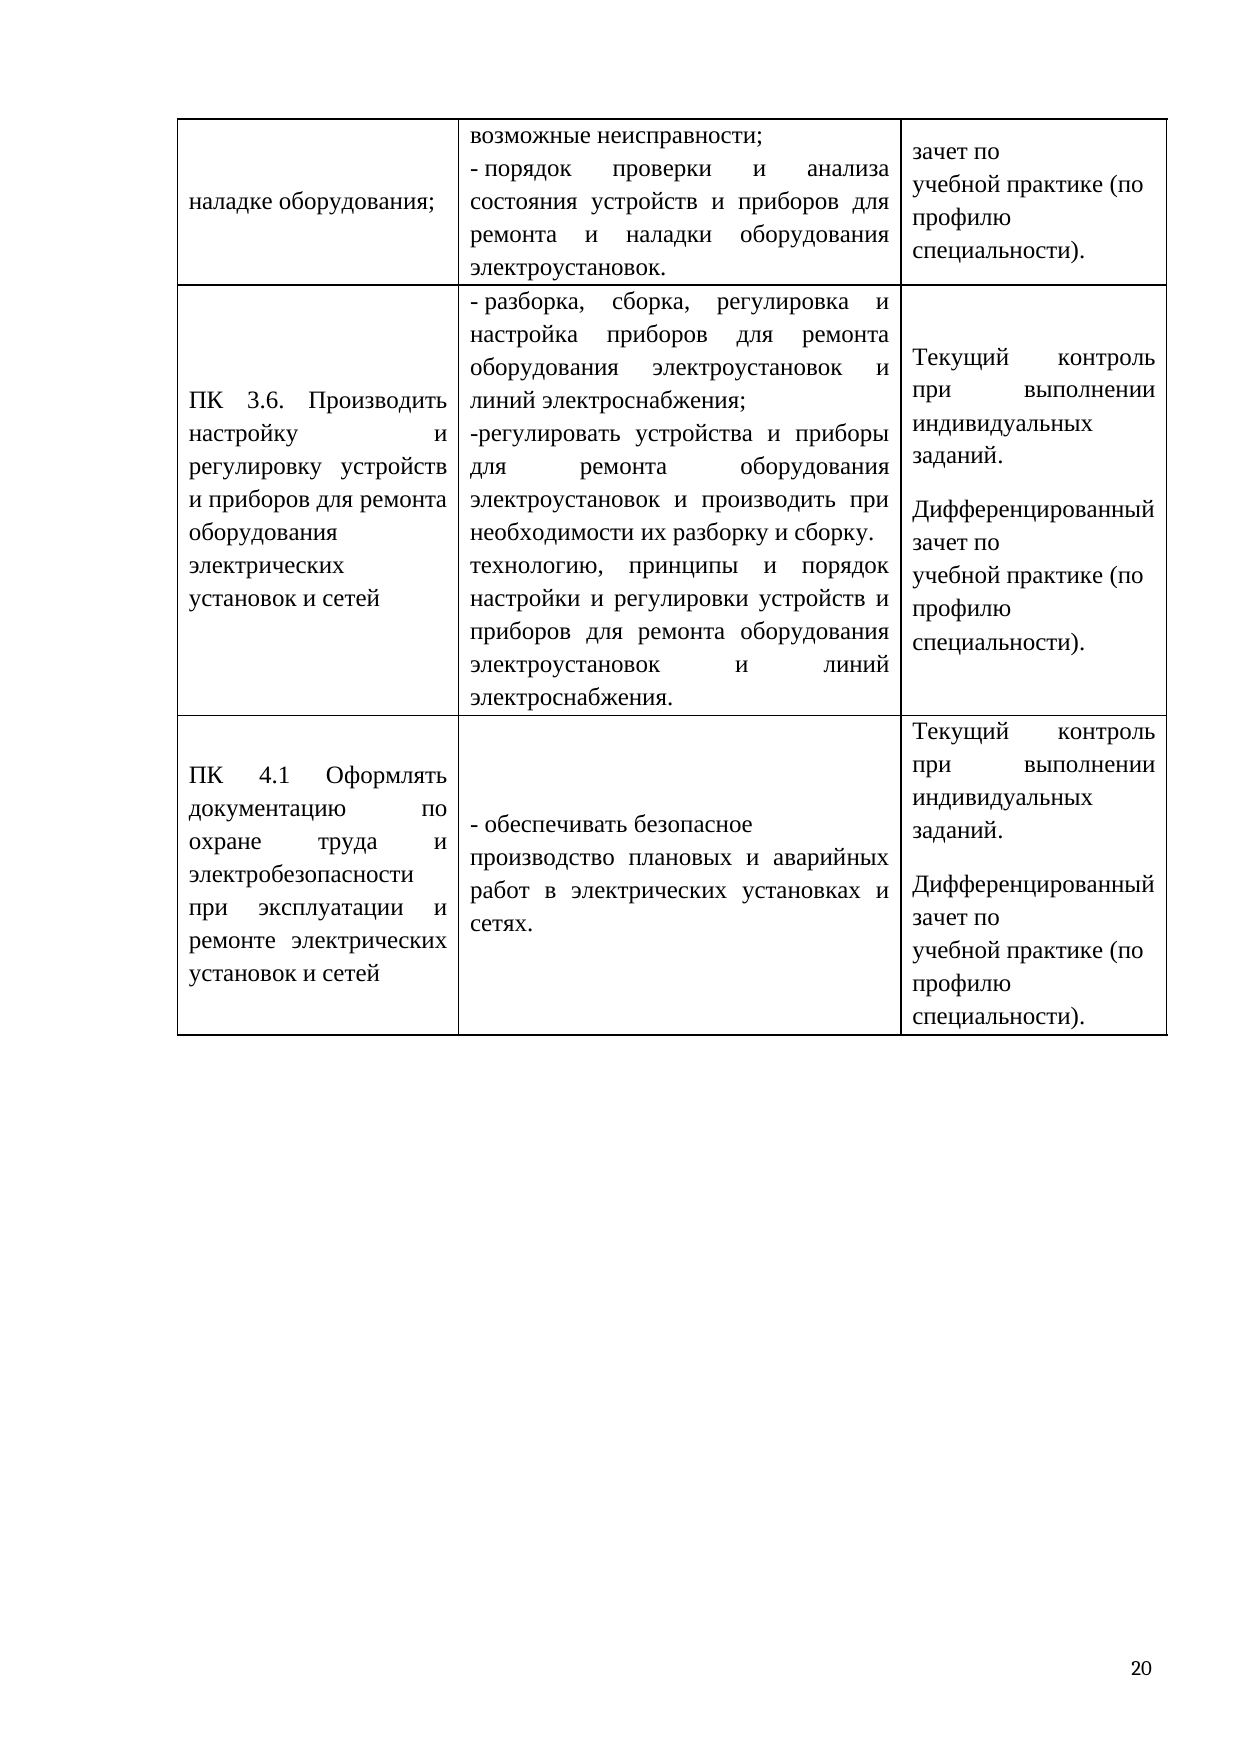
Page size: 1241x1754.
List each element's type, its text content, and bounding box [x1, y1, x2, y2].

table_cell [178, 120, 458, 284]
table_cell ПК 3.6. Производить настройку и регулировку устройств и приборов для ремонта оборудования электрических установок и сетей [178, 286, 458, 715]
table_cell Текущий контроль при выполнении индивидуальных заданий. Дифференцированный зачет по учебной практике (по профилю специальности). [902, 286, 1166, 715]
table_cell ПК 4.1 Оформлять документацию по охране труда и электробезопасности при эксплуатации и ремонте электрических установок и сетей [178, 716, 458, 1034]
table_cell Текущий контроль при выполнении индивидуальных заданий. Дифференцированный зачет по учебной практике (по профилю специальности). [902, 716, 1166, 1034]
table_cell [459, 120, 900, 284]
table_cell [902, 120, 1166, 284]
table_cell - разборка, сборка, регулировка и настройка приборов для ремонта оборудования электроустановок и линий электроснабжения; -регулировать устройства и приборы для ремонта оборудования электроустановок и производить при необходимости их разборку и сборку. технологию, принципы и порядок настройки и регулировки устройств и приборов для ремонта оборудования электроустановок и линий электроснабжения. [459, 286, 900, 715]
table_cell - обеспечивать безопасное производство плановых и аварийных работ в электрических установках и сетях. [459, 716, 900, 1034]
